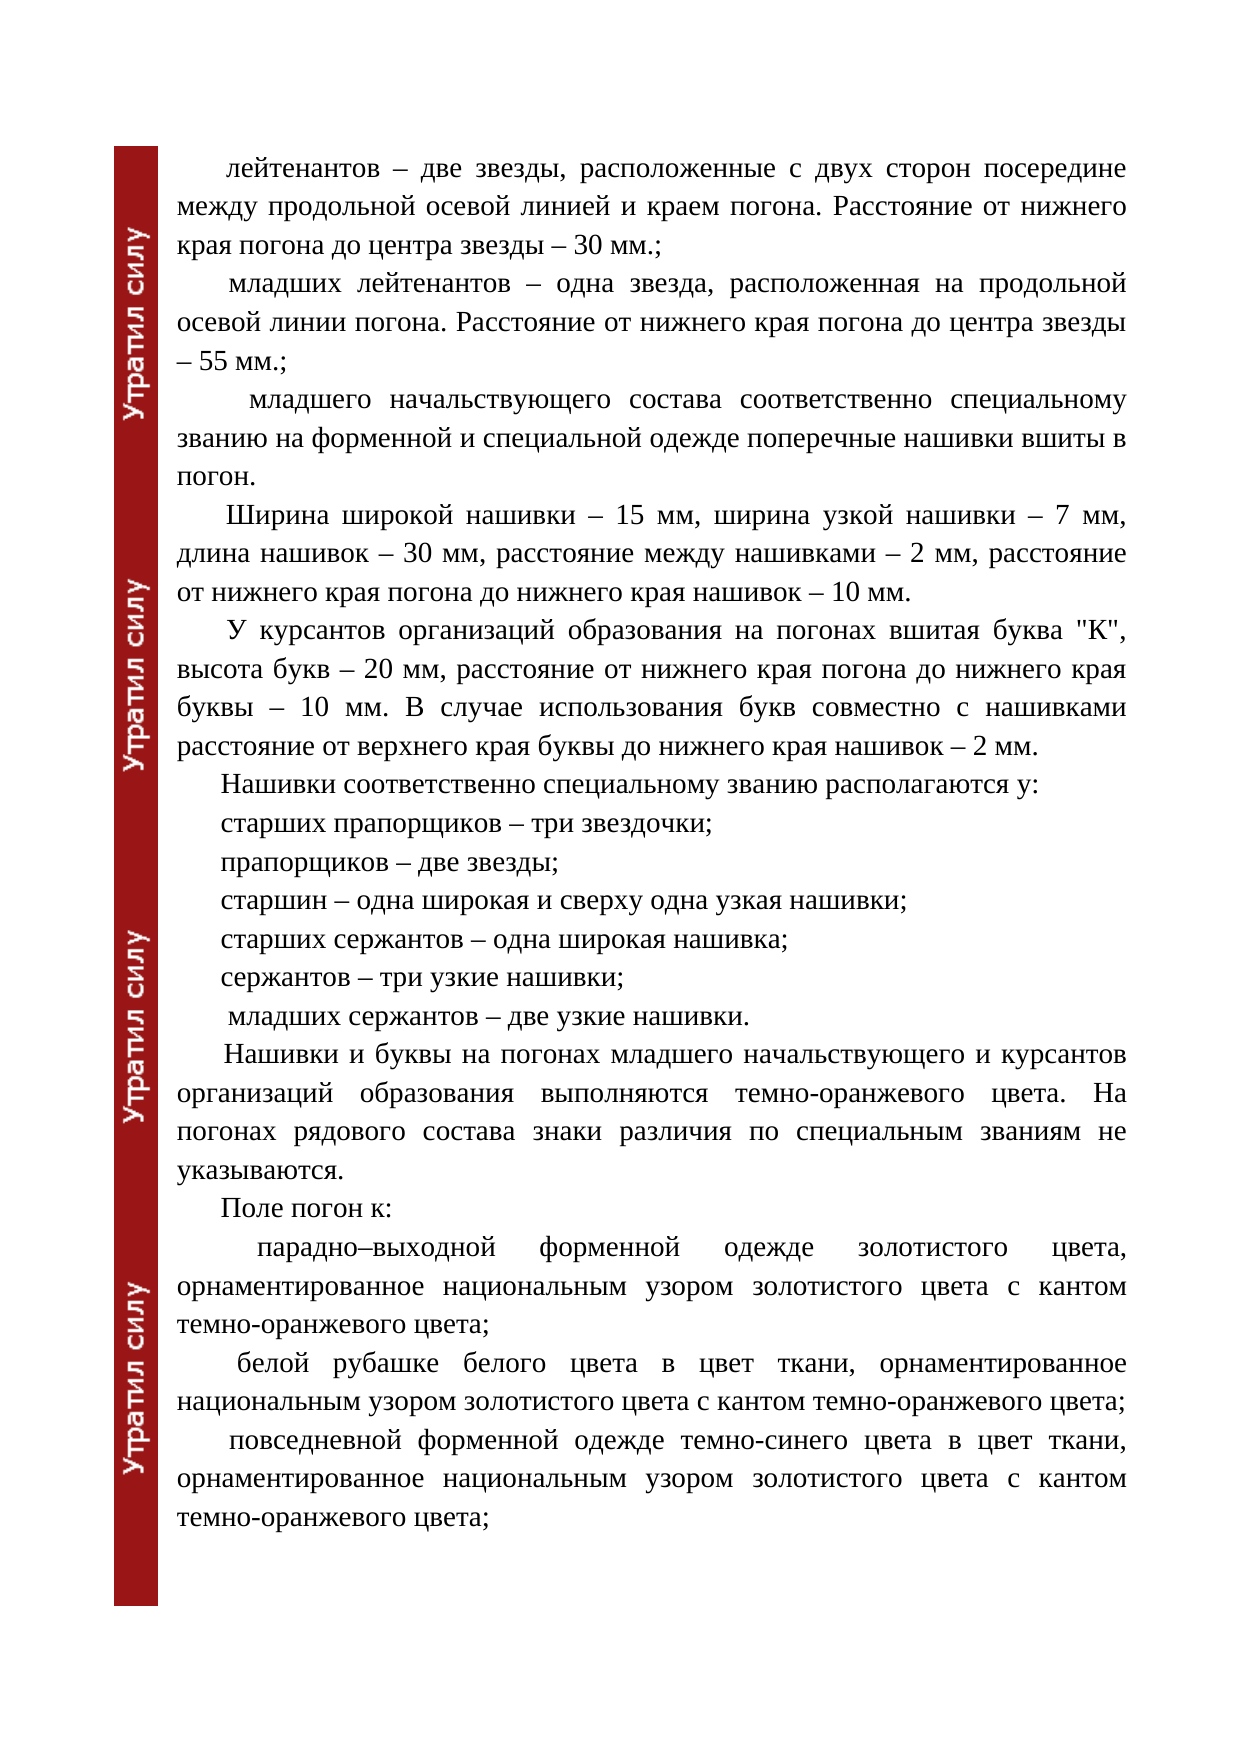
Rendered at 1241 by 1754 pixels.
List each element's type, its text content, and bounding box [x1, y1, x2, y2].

text Нашивки соответственно специальному званию располагаются у: [112, 767, 1128, 800]
picture [114, 954, 158, 959]
picture [114, 1532, 158, 1606]
picture [114, 916, 158, 921]
text старших прапорщиков – три звездочки; [112, 805, 1128, 839]
picture [114, 1340, 158, 1345]
text Нашивки и буквы на погонах младшего начальствующего и курсантов организаций образования выполняются темно-оранжевого цвета. На погонах рядового состава знаки различия по специальным званиям не указываются. [112, 1036, 1128, 1186]
picture [114, 607, 158, 612]
picture [114, 839, 158, 844]
text старшин – одна широкая и сверху одна узкая нашивки; [112, 882, 1128, 916]
picture [114, 261, 158, 266]
picture [114, 762, 158, 767]
text белой рубашке белого цвета в цвет ткани, орнаментированное национальным узором золотистого цвета с кантом темно-оранжевого цвета; [112, 1345, 1128, 1417]
picture [114, 800, 158, 805]
text младших лейтенантов – одна звезда, расположенная на продольной осевой линии погона. Расстояние от нижнего края погона до центра звезды – 55 мм.; [112, 266, 1128, 376]
text Поле погон к: [112, 1191, 1128, 1224]
picture [114, 146, 158, 150]
text сержантов – три узкие нашивки; [112, 959, 1128, 993]
picture [114, 376, 158, 381]
text старших сержантов – одна широкая нашивка; [112, 921, 1128, 954]
picture [114, 1224, 158, 1229]
picture [114, 877, 158, 882]
picture [114, 1417, 158, 1422]
text младшего начальствующего состава соответственно специальному званию на форменной и специальной одежде поперечные нашивки вшиты в погон. [112, 381, 1128, 492]
picture [114, 492, 158, 497]
text прапорщиков – две звезды; [112, 844, 1128, 877]
picture [114, 1031, 158, 1036]
picture [114, 1186, 158, 1191]
picture [114, 993, 158, 998]
text лейтенантов – две звезды, расположенные с двух сторон посередине между продольной осевой линией и краем погона. Расстояние от нижнего края погона до центра звезды – 30 мм.; [112, 150, 1128, 261]
text Ширина широкой нашивки – 15 мм, ширина узкой нашивки – 7 мм, длина нашивок – 30 мм, расстояние между нашивками – 2 мм, расстояние от нижнего края погона до нижнего края нашивок – 10 мм. [112, 497, 1128, 607]
text парадно–выходной форменной одежде золотистого цвета, орнаментированное национальным узором золотистого цвета с кантом темно-оранжевого цвета; [112, 1229, 1128, 1340]
text повседневной форменной одежде темно-синего цвета в цвет ткани, орнаментированное национальным узором золотистого цвета с кантом темно-оранжевого цвета; [112, 1422, 1128, 1532]
text младших сержантов – две узкие нашивки. [112, 998, 1128, 1031]
text У курсантов организаций образования на погонах вшитая буква "К", высота букв – 20 мм, расстояние от нижнего края погона до нижнего края буквы – 10 мм. В случае использования букв совместно с нашивками расстояние от верхнего края буквы до нижнего края нашивок – 2 мм. [112, 612, 1128, 762]
